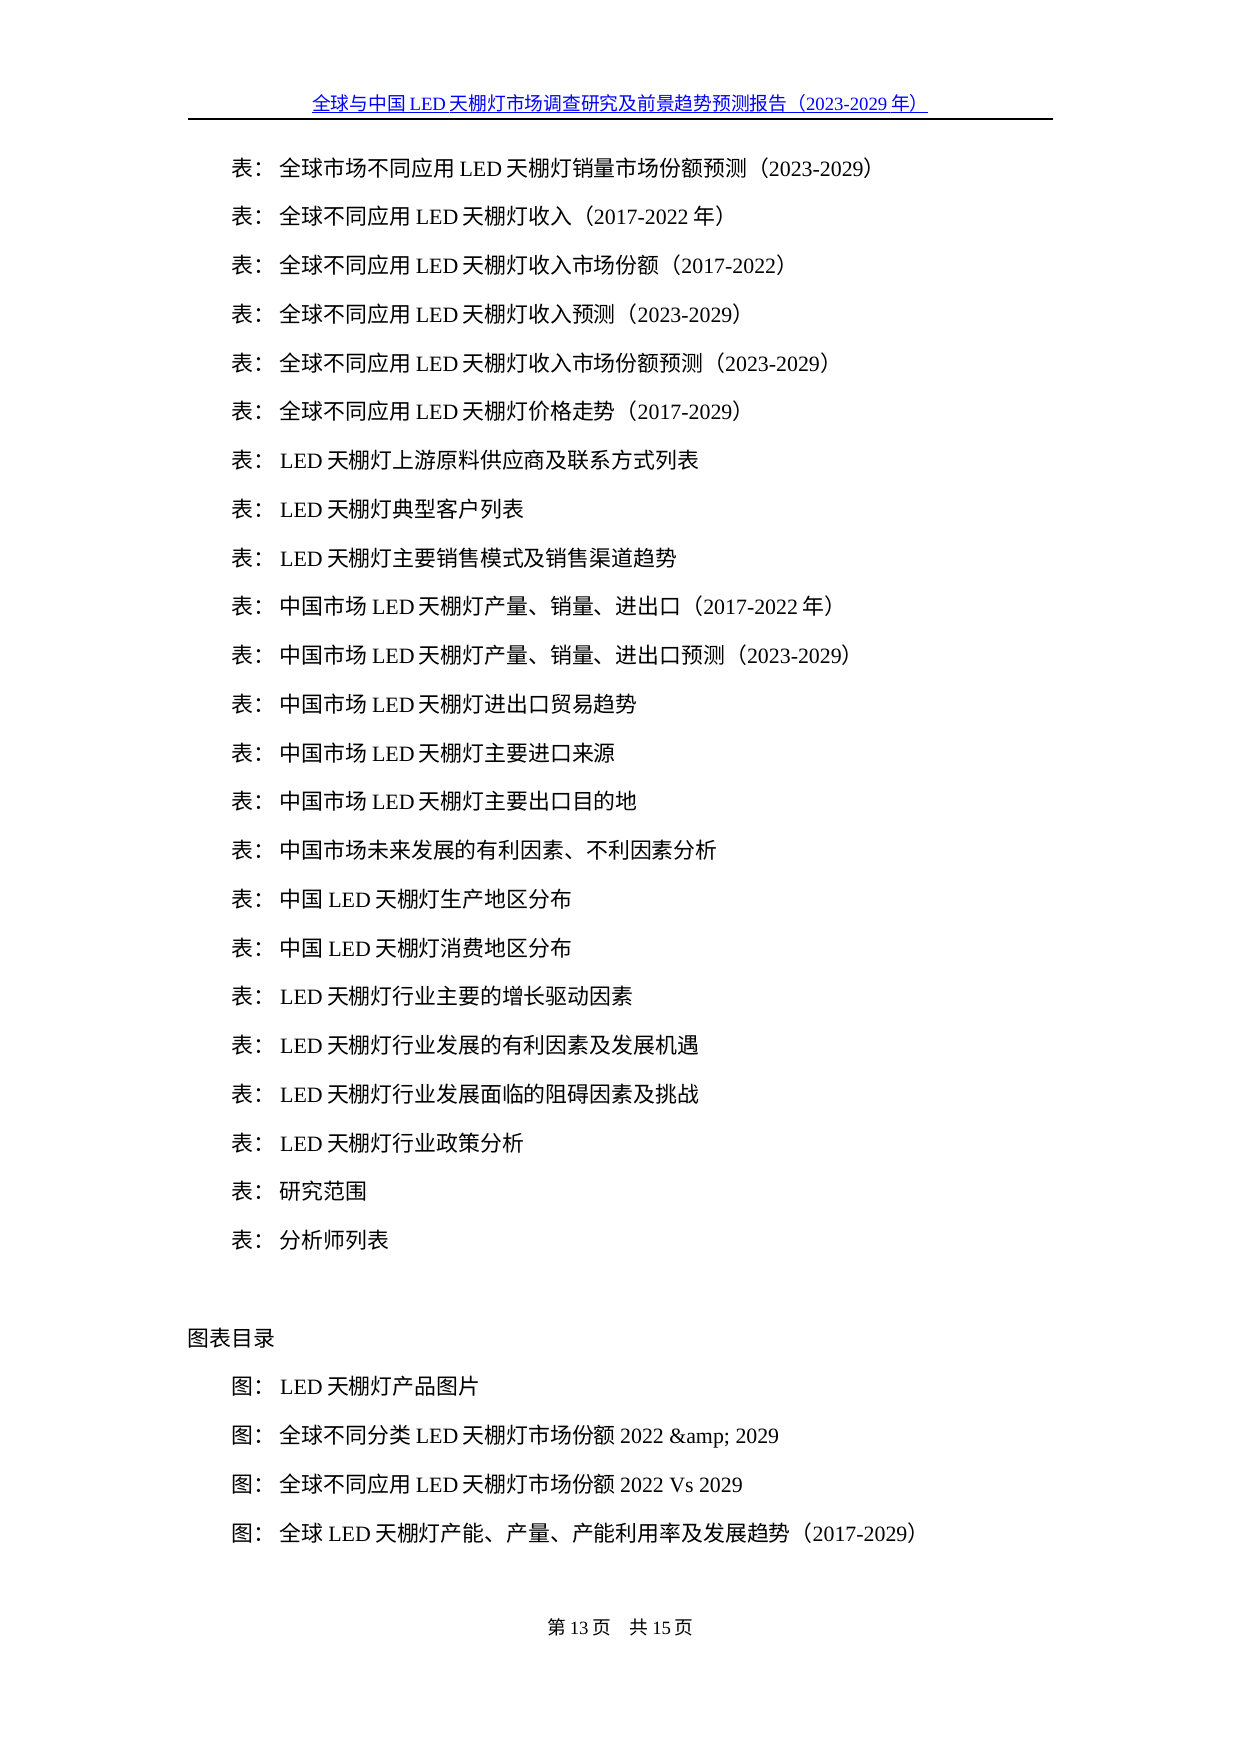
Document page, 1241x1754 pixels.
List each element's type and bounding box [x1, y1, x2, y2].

text [187, 150, 1053, 1548]
